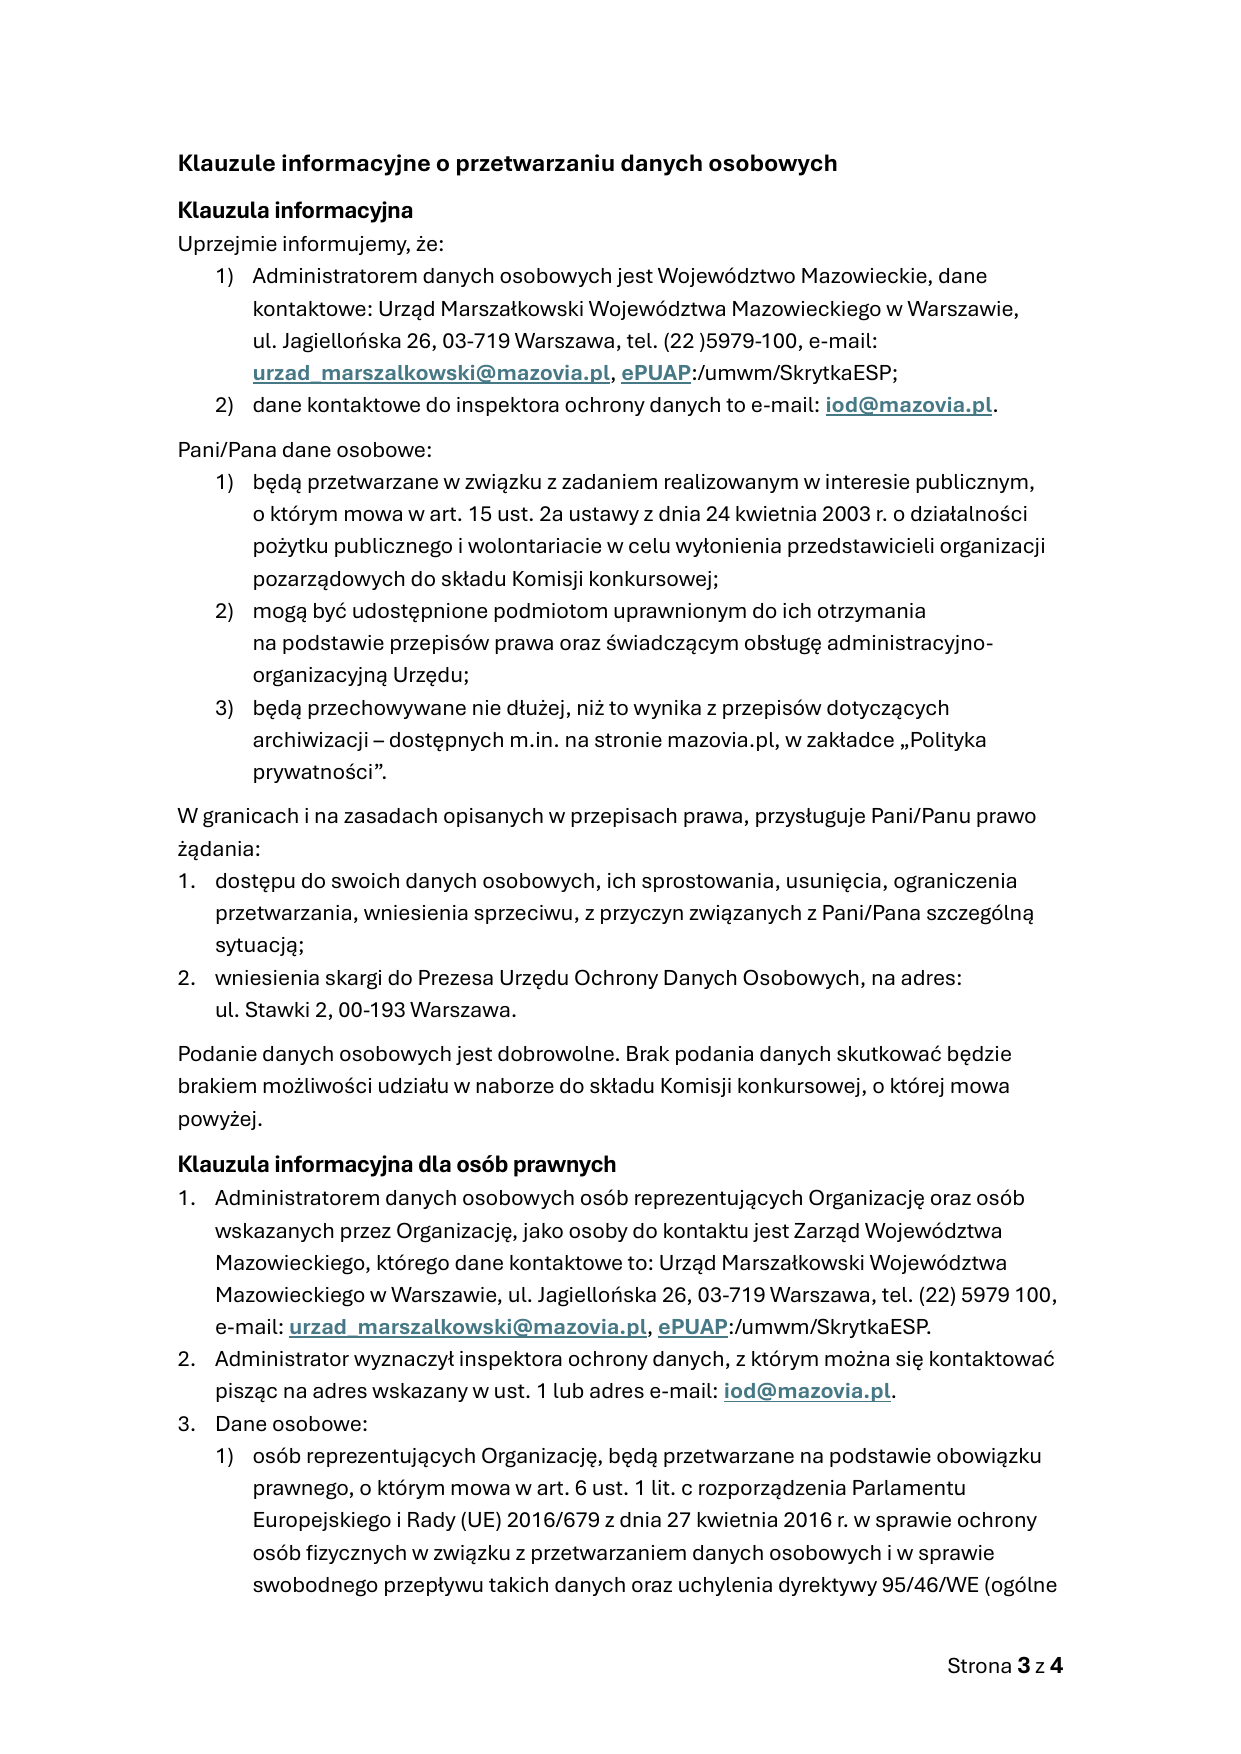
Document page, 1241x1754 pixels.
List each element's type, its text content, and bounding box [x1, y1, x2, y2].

list Administrator wyznaczył inspektora ochrony danych, z którym można się kontaktować pisząc na adres wskazany w ust. 1 lub adres e-mail: iod@mazovia.pl. [177, 1345, 1063, 1405]
text Uprzejmie informujemy, że: [177, 230, 1063, 258]
subtitle Klauzule informacyjne o przetwarzaniu danych osobowych [177, 148, 1063, 178]
list Dane osobowe: [177, 1409, 1063, 1438]
text Podanie danych osobowych jest dobrowolne. Brak podania danych skutkować będzie brakiem możliwości udziału w naborze do składu Komisji konkursowej, o której mowa powyżej. [177, 1040, 1063, 1133]
list wniesienia skargi do Prezesa Urzędu Ochrony Danych Osobowych, na adres: ul. Stawki 2, 00-193 Warszawa. [177, 963, 1063, 1023]
list będą przechowywane nie dłużej, niż to wynika z przepisów dotyczących archiwizacji – dostępnych m.in. na stronie mazovia.pl, w zakładce „Polityka prywatności”. [215, 693, 1063, 786]
list mogą być udostępnione podmiotom uprawnionym do ich otrzymania na podstawie przepisów prawa oraz świadczącym obsługę administracyjno-organizacyjną Urzędu; [215, 597, 1063, 689]
list będą przetwarzane w związku z zadaniem realizowanym w interesie publicznym, o którym mowa w art. 15 ust. 2a ustawy z dnia 24 kwietnia 2003 r. o działalności pożytku publicznego i wolontariacie w celu wyłonienia przedstawicieli organizacji pozarządowych do składu Komisji konkursowej; [215, 468, 1063, 593]
subtitle Klauzula informacyjna dla osób prawnych [177, 1149, 1063, 1180]
list Administratorem danych osobowych jest Województwo Mazowieckie, dane kontaktowe: Urząd Marszałkowski Województwa Mazowieckiego w Warszawie, ul. Jagiellońska 26, 03-719 Warszawa, tel. (22 )5979-100, e-mail: urzad_marszalkowski@mazovia.pl, ePUAP:/umwm/SkrytkaESP; [215, 262, 1063, 387]
list Administratorem danych osobowych osób reprezentujących Organizację oraz osób wskazanych przez Organizację, jako osoby do kontaktu jest Zarząd Województwa Mazowieckiego, którego dane kontaktowe to: Urząd Marszałkowski Województwa Mazowieckiego w Warszawie, ul. Jagiellońska 26, 03-719 Warszawa, tel. (22) 5979 100, e-mail: urzad_marszalkowski@mazovia.pl, ePUAP:/umwm/SkrytkaESP. [177, 1184, 1063, 1341]
list dane kontaktowe do inspektora ochrony danych to e-mail: iod@mazovia.pl. [215, 391, 1063, 419]
text Pani/Pana dane osobowe: [177, 436, 1063, 464]
list dostępu do swoich danych osobowych, ich sprostowania, usunięcia, ograniczenia przetwarzania, wniesienia sprzeciwu, z przyczyn związanych z Pani/Pana szczególną sytuacją; [177, 867, 1063, 959]
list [215, 1442, 1063, 1598]
text W granicach i na zasadach opisanych w przepisach prawa, przysługuje Pani/Panu prawo żądania: [177, 802, 1063, 863]
subtitle Klauzula informacyjna [177, 195, 1063, 226]
